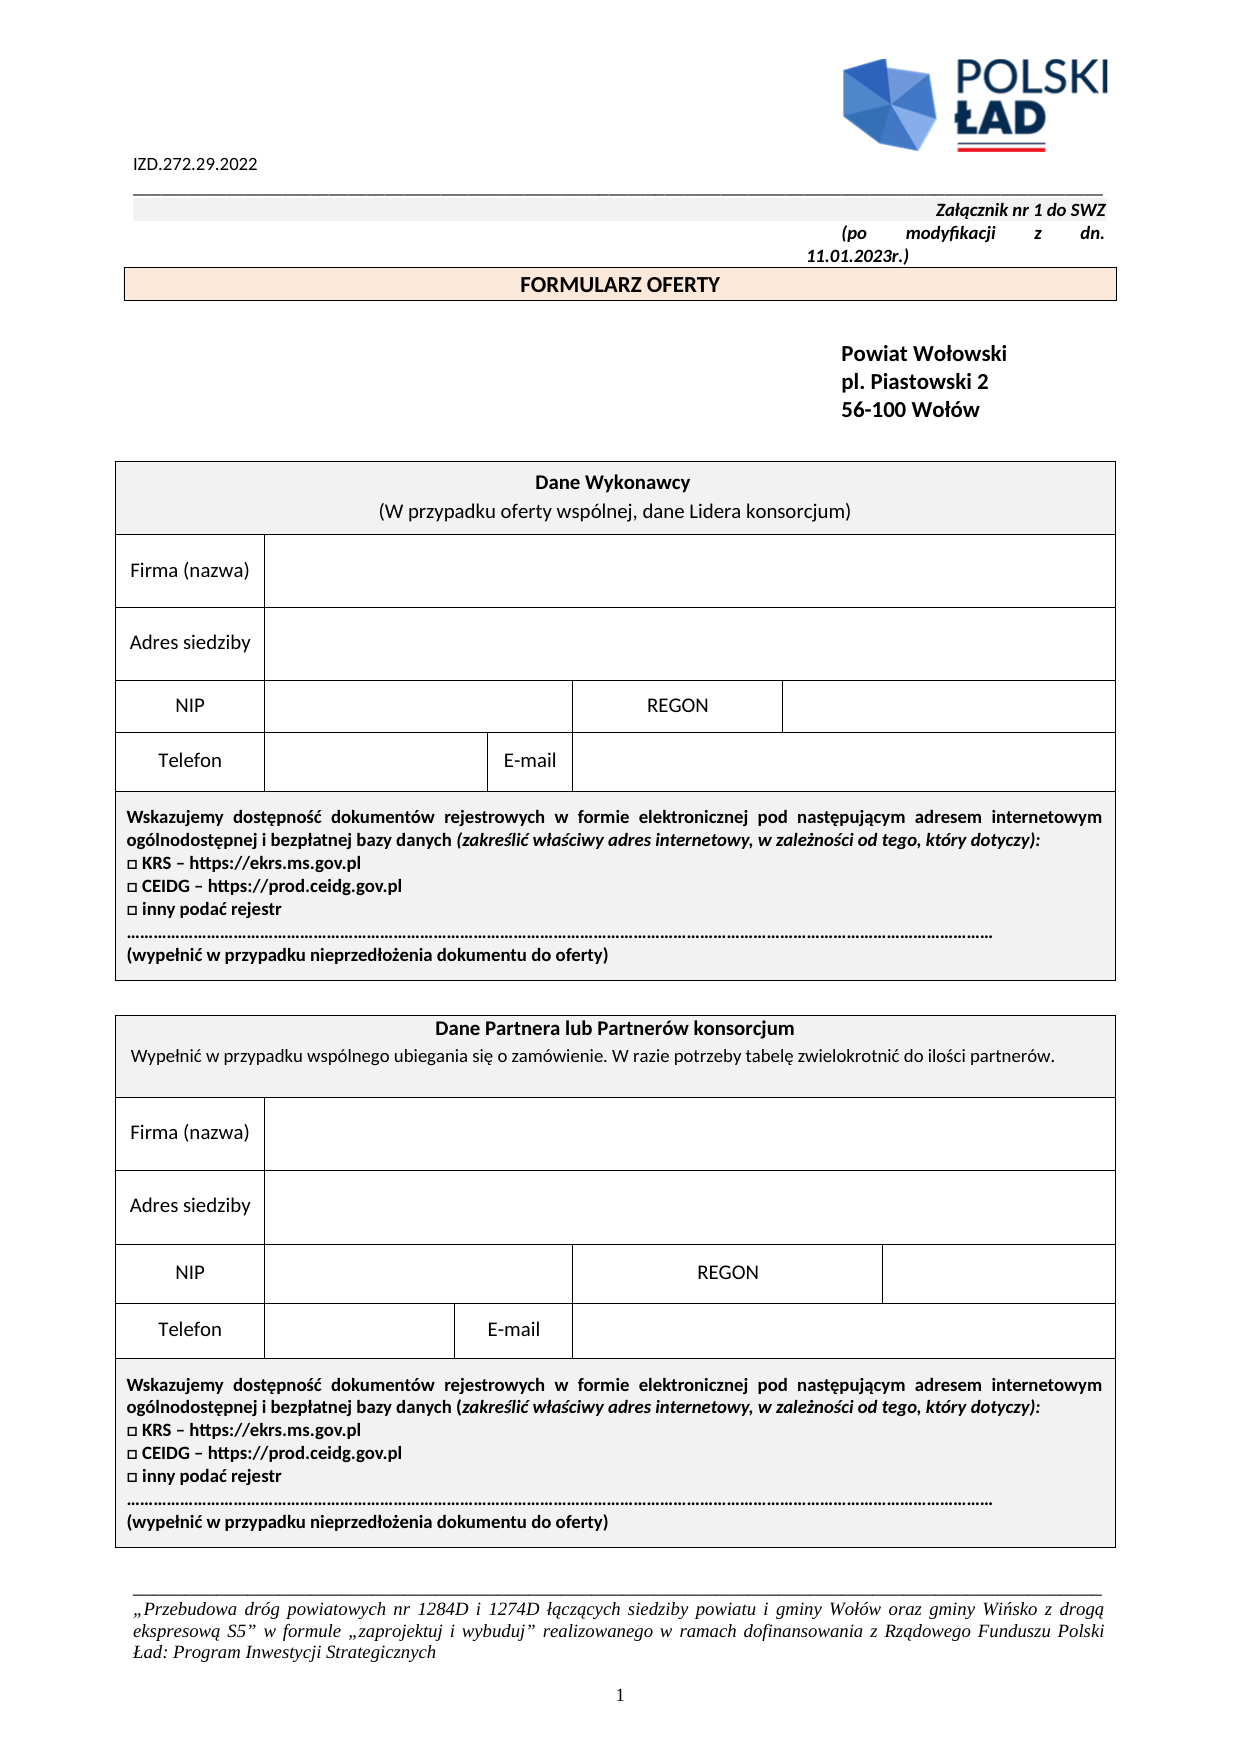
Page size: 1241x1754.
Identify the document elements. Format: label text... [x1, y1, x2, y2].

table_header Dane Partnera lub Partnerów konsorcjum Wypełnić w przypadku wspólnego ubiegania się o zamówienie. W razie potrzeby tabelę zwielokrotnić do ilości partnerów. [116, 1016, 1115, 1097]
text Powiat Wołowski [806, 339, 1107, 367]
table_cell [265, 1171, 1115, 1244]
table_cell [783, 681, 1115, 732]
table_cell E-mail [455, 1304, 572, 1358]
table_cell [573, 1304, 1115, 1358]
table_cell Firma (nazwa) [116, 1098, 264, 1170]
table_cell [265, 1304, 454, 1358]
table_cell [265, 535, 1115, 607]
table_cell [265, 1245, 572, 1303]
table_cell Telefon [116, 733, 264, 791]
table_cell [883, 1245, 1115, 1303]
table_cell Firma (nazwa) [116, 535, 264, 607]
table_cell REGON [573, 1245, 882, 1303]
table_cell NIP [116, 681, 264, 732]
text FORMULARZ OFERTY [125, 268, 1116, 300]
table_cell Adres siedziby [116, 608, 264, 680]
table_cell Wskazujemy dostępność dokumentów rejestrowych w formie elektronicznej pod następującym adresem internetowym ogólnodostępnej i bezpłatnej bazy danych (zakreślić właściwy adres internetowy, w zależności od tego, który dotyczy): □ KRS – https://ekrs.ms.gov.pl □ CEIDG – https://prod.ceidg.gov.pl □ inny podać rejestr …………………………………………………………………………………………………………………………………………………………………………… (wypełnić w przypadku nieprzedłożenia dokumentu do oferty) [116, 1359, 1115, 1547]
table_cell [265, 608, 1115, 680]
table_cell [265, 681, 572, 732]
text 56-100 Wołów [806, 395, 1107, 423]
table_cell [573, 733, 1115, 791]
table_cell NIP [116, 1245, 264, 1303]
table_header Dane Wykonawcy (W przypadku oferty wspólnej, dane Lidera konsorcjum) [116, 462, 1115, 534]
table_cell Adres siedziby [116, 1171, 264, 1244]
text (po modyfikacji z dn. 11.01.2023r.) [806, 221, 1107, 267]
table_cell Wskazujemy dostępność dokumentów rejestrowych w formie elektronicznej pod następującym adresem internetowym ogólnodostępnej i bezpłatnej bazy danych (zakreślić właściwy adres internetowy, w zależności od tego, który dotyczy): □ KRS – https://ekrs.ms.gov.pl □ CEIDG – https://prod.ceidg.gov.pl □ inny podać rejestr …………………………………………………………………………………………………………………………………………………………………………… (wypełnić w przypadku nieprzedłożenia dokumentu do oferty) [116, 792, 1115, 980]
table_cell E-mail [488, 733, 572, 791]
table_cell REGON [573, 681, 782, 732]
picture [843, 59, 1108, 152]
table_cell [265, 733, 487, 791]
table_cell Telefon [116, 1304, 264, 1358]
subtitle Załącznik nr 1 do SWZ [133, 198, 1107, 221]
text pl. Piastowski 2 [806, 367, 1107, 395]
table_cell [265, 1098, 1115, 1170]
